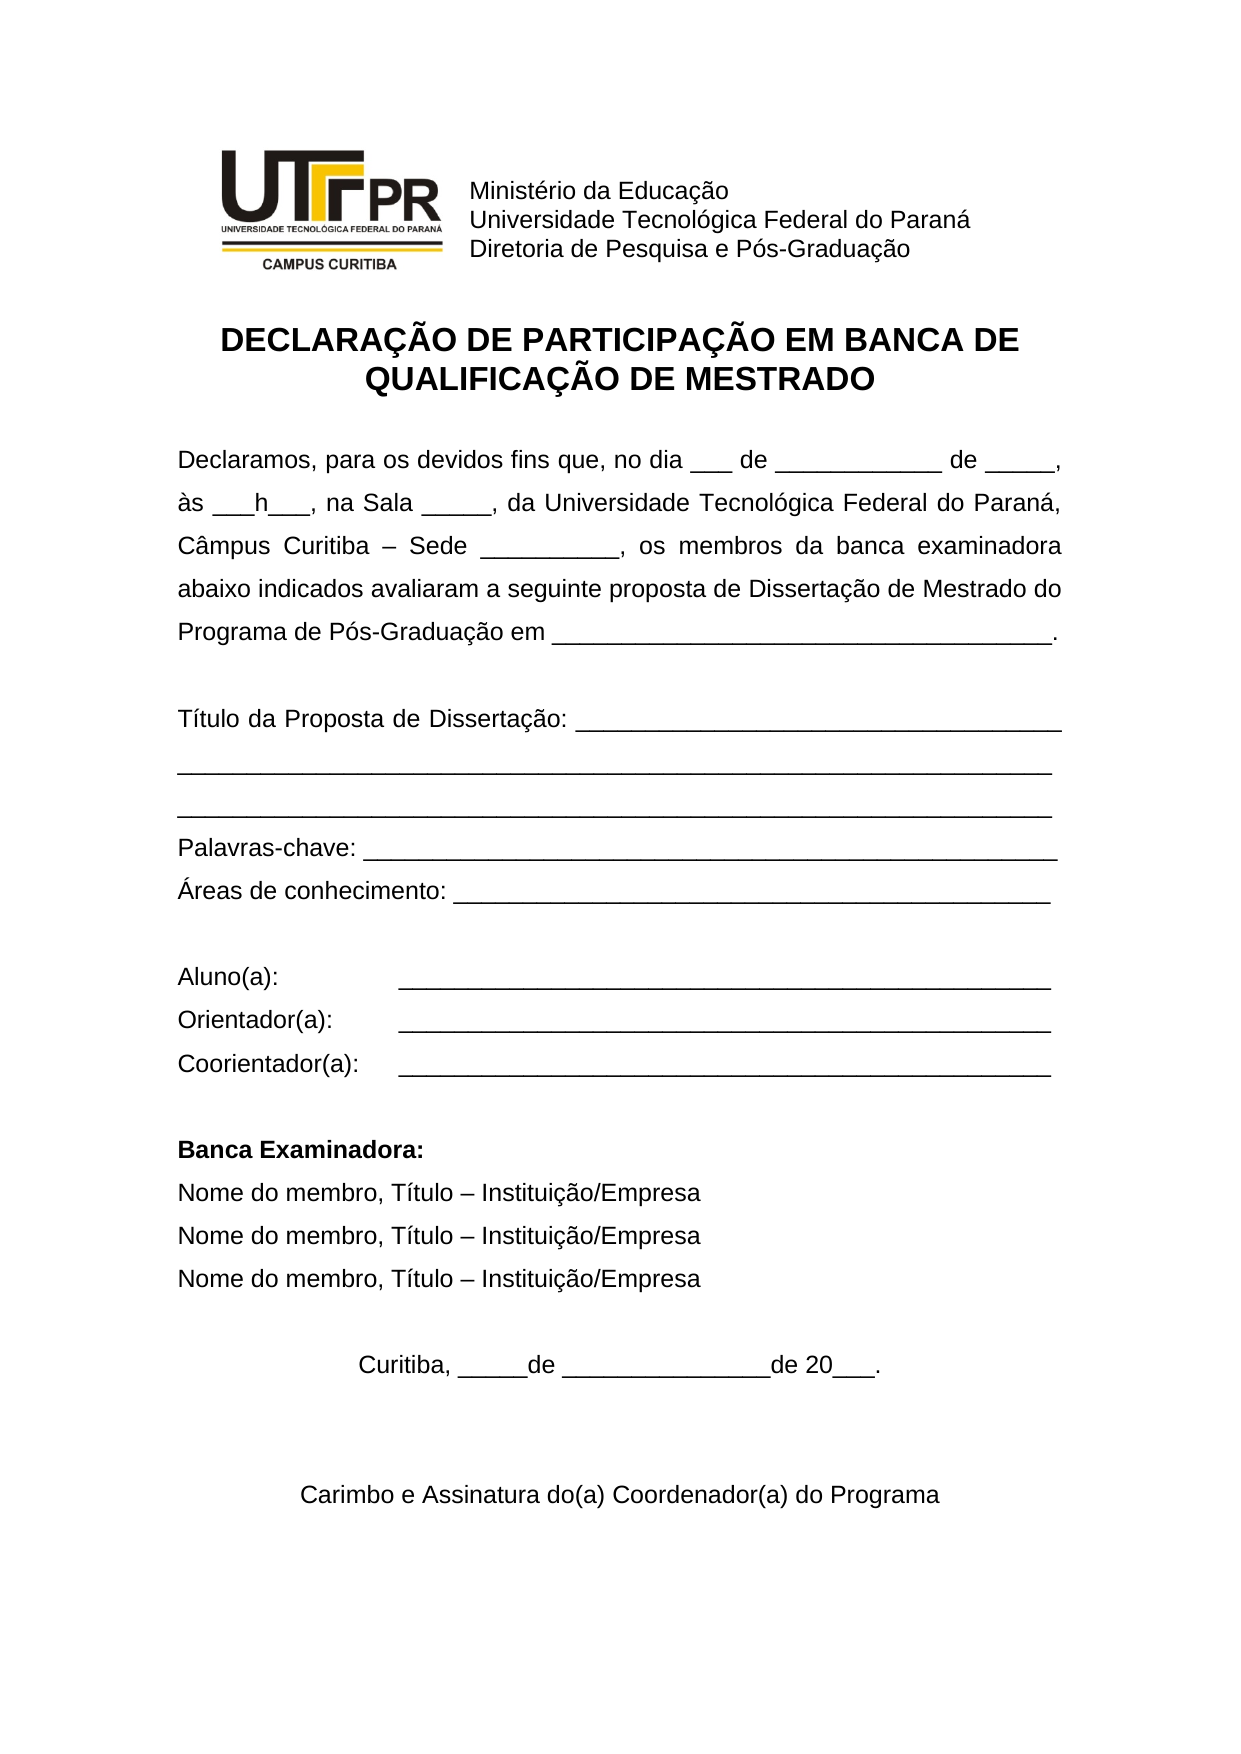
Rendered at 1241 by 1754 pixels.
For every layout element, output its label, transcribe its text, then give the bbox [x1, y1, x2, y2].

text Banca Examinadora: [177, 1135, 1063, 1164]
text Orientador(a): _______________________________________________ [177, 1006, 1063, 1034]
text Título da Proposta de Dissertação: ___________________________________ ______________________________________________________________________________________________________________________________ [177, 704, 1063, 819]
text Áreas de conhecimento: ___________________________________________ [177, 876, 1063, 905]
picture [218, 147, 444, 270]
text Nome do membro, Título – Instituição/Empresa [177, 1178, 1063, 1207]
text Aluno(a): _______________________________________________ [177, 962, 1063, 991]
text Palavras-chave: __________________________________________________ [177, 833, 1063, 862]
text Nome do membro, Título – Instituição/Empresa [177, 1264, 1063, 1293]
table_header [140, 148, 458, 291]
text Coorientador(a): _______________________________________________ [177, 1049, 1063, 1077]
text Declaramos, para os devidos fins que, no dia ___ de ____________ de _____, às ___h___, na Sala _____, da Universidade Tecnológica Federal do Paraná, Câmpus Curitiba – Sede __________, os membros da banca examinadora abaixo indicados avaliaram a seguinte proposta de Dissertação de Mestrado do Programa de Pós-Graduação em ____________________________________. [177, 445, 1063, 646]
text DECLARAÇÃO DE PARTICIPAÇÃO EM BANCA DE QUALIFICAÇÃO DE MESTRADO [177, 320, 1063, 397]
table_header Ministério da Educação Universidade Tecnológica Federal do Paraná Diretoria de Pesquisa e Pós-Graduação [458, 148, 1108, 291]
text Nome do membro, Título – Instituição/Empresa [177, 1221, 1063, 1250]
text Carimbo e Assinatura do(a) Coordenador(a) do Programa [177, 1480, 1063, 1509]
text Curitiba, _____de _______________de 20___. [177, 1351, 1063, 1379]
